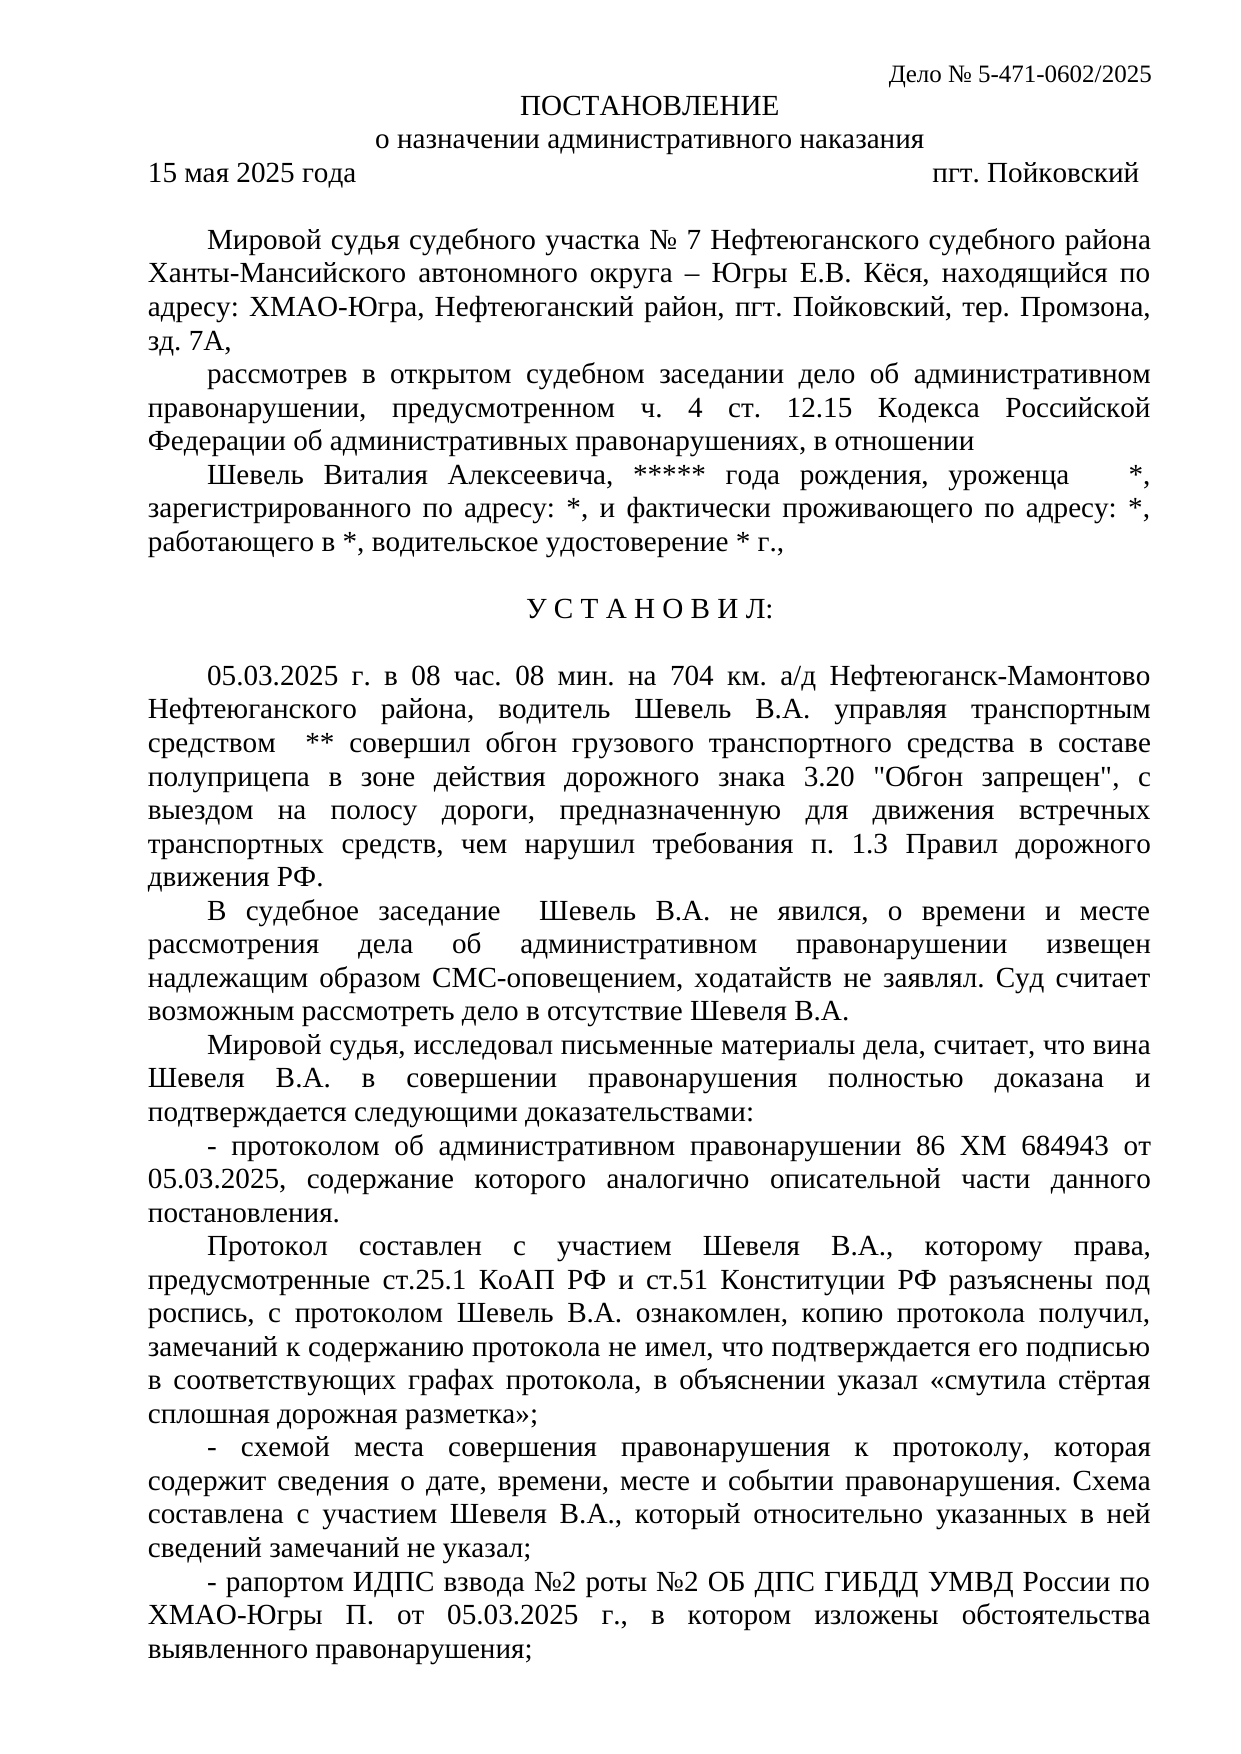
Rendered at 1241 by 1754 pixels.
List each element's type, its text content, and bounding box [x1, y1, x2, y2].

text - рапортом ИДПС взвода №2 роты №2 ОБ ДПС ГИБДД УМВД России по ХМАО-Югры П. от 05.03.2025 г., в котором изложены обстоятельства выявленного правонарушения; [148, 1564, 1152, 1664]
text рассмотрев в открытом судебном заседании дело об административном правонарушении, предусмотренном ч. 4 ст. 12.15 Кодекса Российской Федерации об административных правонарушениях, в отношении [148, 356, 1152, 457]
text В судебное заседание Шевель В.А. не явился, о времени и месте рассмотрения дела об административном правонарушении извещен надлежащим образом СМС-оповещением, ходатайств не заявлял. Суд считает возможным рассмотреть дело в отсутствие Шевеля В.А. [148, 893, 1152, 1027]
text У С Т А Н О В И Л: [148, 591, 1152, 624]
text Шевель Виталия Алексеевича, ***** года рождения, уроженца *, зарегистрированного по адресу: *, и фактически проживающего по адресу: *, работающего в *, водительское удостоверение * г., [148, 457, 1152, 557]
text 05.03.2025 г. в 08 час. 08 мин. на 704 км. а/д Нефтеюганск-Мамонтово Нефтеюганского района, водитель Шевель В.А. управляя транспортным средством ** совершил обгон грузового транспортного средства в составе полуприцепа в зоне действия дорожного знака 3.20 "Обгон запрещен", с выездом на полосу дороги, предназначенную для движения встречных транспортных средств, чем нарушил требования п. 1.3 Правил дорожного движения РФ. [148, 658, 1152, 893]
text Мировой судья судебного участка № 7 Нефтеюганского судебного района Ханты-Мансийского автономного округа – Югры Е.В. Кёся, находящийся по адресу: ХМАО-Югра, Нефтеюганский район, пгт. Пойковский, тер. Промзона, зд. 7А, [148, 222, 1152, 356]
text - схемой места совершения правонарушения к протоколу, которая содержит сведения о дате, времени, месте и событии правонарушения. Схема составлена с участием Шевеля В.А., который относительно указанных в ней сведений замечаний не указал; [148, 1429, 1152, 1564]
text Дело № 5-471-0602/2025 [148, 59, 1152, 88]
text Протокол составлен с участием Шевеля В.А., которому права, предусмотренные ст.25.1 КоАП РФ и ст.51 Конституции РФ разъяснены под роспись, с протоколом Шевель В.А. ознакомлен, копию протокола получил, замечаний к содержанию протокола не имел, что подтверждается его подписью в соответствующих графах протокола, в объяснении указал «смутила стёртая сплошная дорожная разметка»; [148, 1228, 1152, 1429]
text Мировой судья, исследовал письменные материалы дела, считает, что вина Шевеля В.А. в совершении правонарушения полностью доказана и подтверждается следующими доказательствами: [148, 1027, 1152, 1128]
text ПОСТАНОВЛЕНИЕ [148, 88, 1152, 121]
text о назначении административного наказания [148, 121, 1152, 155]
text - протоколом об административном правонарушении 86 ХМ 684943 от 05.03.2025, содержание которого аналогично описательной части данного постановления. [148, 1128, 1152, 1228]
text 15 мая 2025 года пгт. Пойковский [148, 155, 1152, 188]
